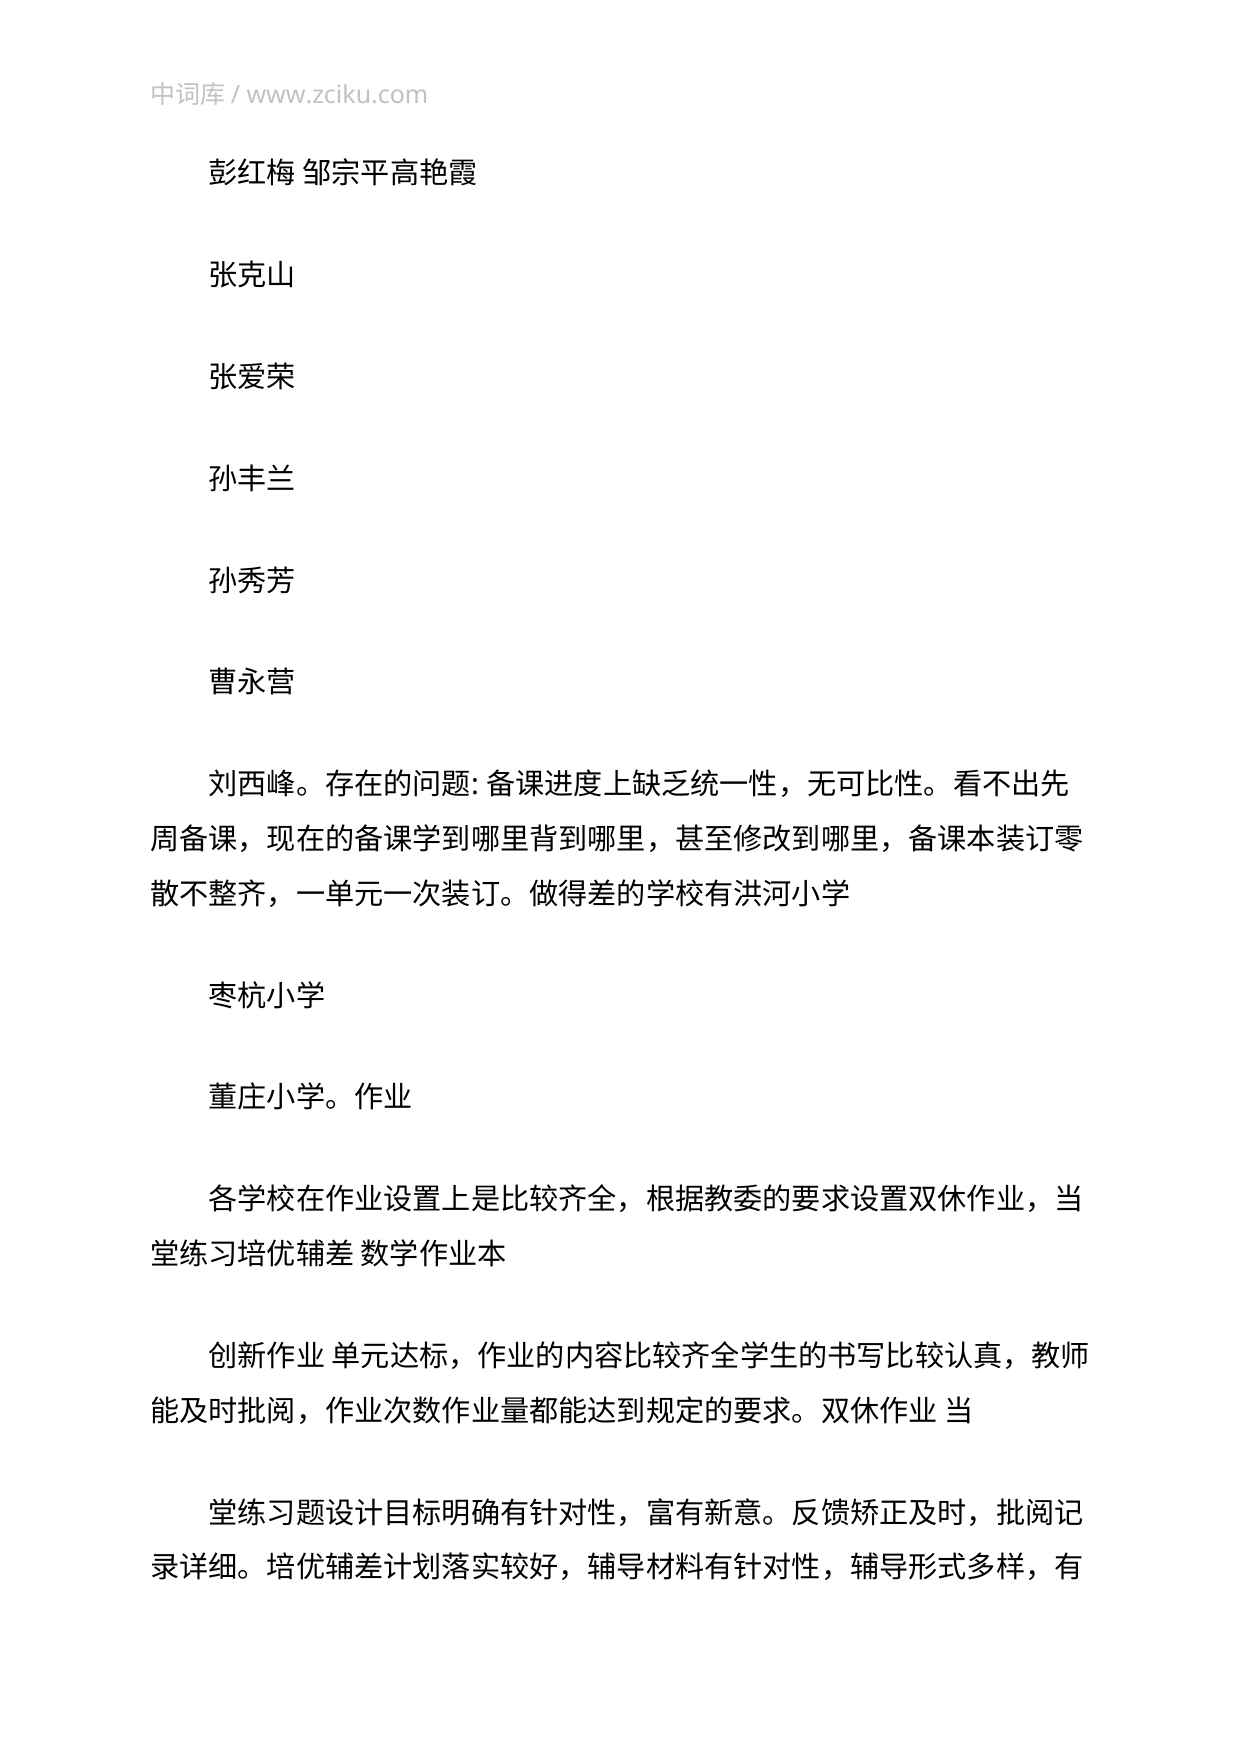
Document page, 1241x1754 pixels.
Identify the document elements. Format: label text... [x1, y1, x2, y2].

text 孙丰兰 [150, 455, 1090, 498]
text 张克山 [150, 252, 1090, 294]
text 董庄小学。作业 [150, 1074, 1090, 1116]
text 刘西峰。存在的问题: 备课进度上缺乏统一性，无可比性。看不出先周备课，现在的备课学到哪里背到哪里，甚至修改到哪里，备课本装订零散不整齐，一单元一次装订。做得差的学校有洪河小学 [150, 761, 1090, 913]
text 孙秀芳 [150, 557, 1090, 599]
text 各学校在作业设置上是比较齐全，根据教委的要求设置双休作业，当堂练习培优辅差 数学作业本 [150, 1176, 1090, 1273]
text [150, 1489, 1090, 1586]
text 张爱荣 [150, 353, 1090, 396]
text 彭红梅 邹宗平高艳霞 [150, 150, 1090, 192]
text 创新作业 单元达标，作业的内容比较齐全学生的书写比较认真，教师能及时批阅，作业次数作业量都能达到规定的要求。双休作业 当 [150, 1332, 1090, 1430]
text 曹永营 [150, 659, 1090, 701]
text 枣杭小学 [150, 972, 1090, 1014]
